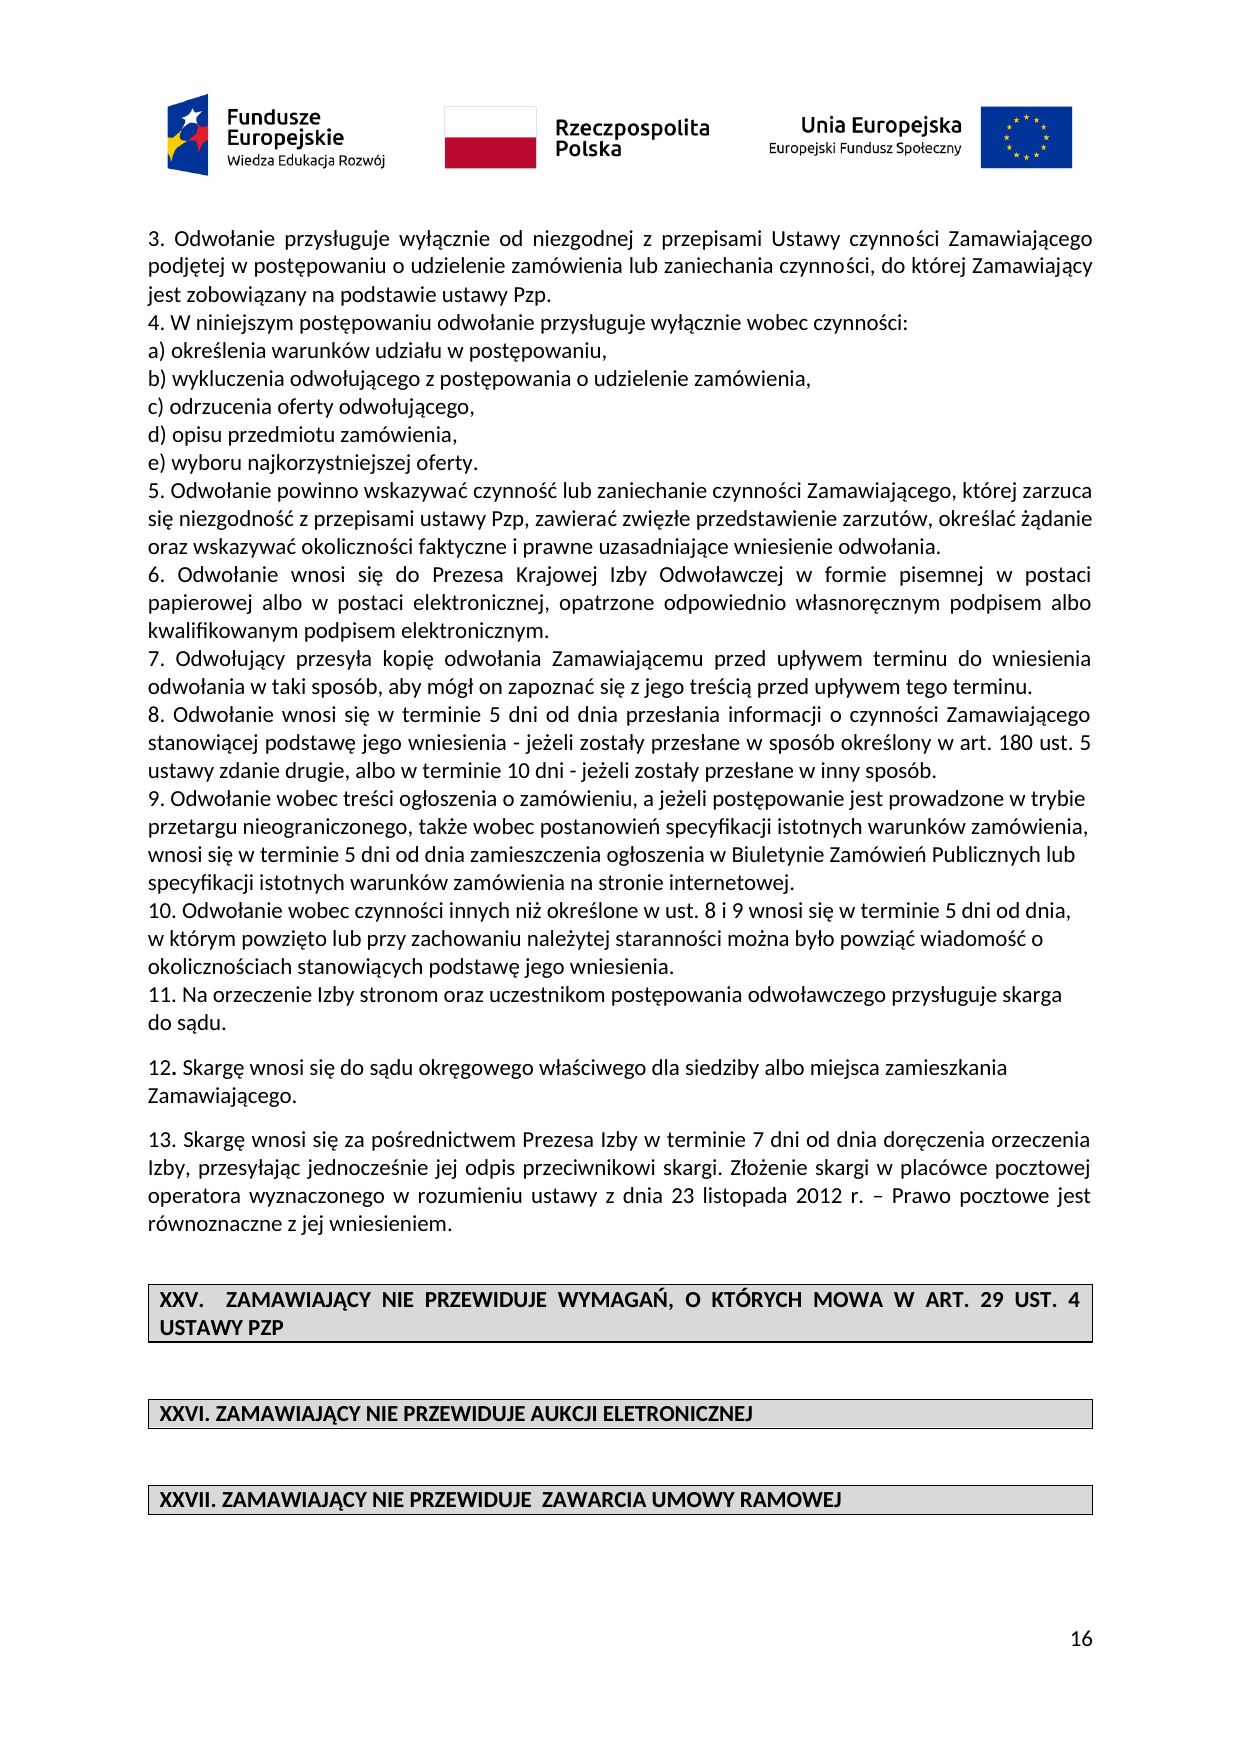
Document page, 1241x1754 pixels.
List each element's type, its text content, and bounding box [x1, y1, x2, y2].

picture [147, 73, 1092, 196]
text b) wykluczenia odwołującego z postępowania o udzielenie zamówienia, [148, 364, 1093, 392]
text d) opisu przedmiotu zamówienia, [148, 420, 1093, 448]
text 13. Skargę wnosi się za pośrednictwem Prezesa Izby w terminie 7 dni od dnia doręczenia orzeczenia Izby, przesyłając jednocześnie jej odpis przeciwnikowi skargi. Złożenie skargi w placówce pocztowej operatora wyznaczonego w rozumieniu ustawy z dnia 23 listopada 2012 r. – Prawo pocztowe jest równoznaczne z jej wniesieniem. [148, 1125, 1093, 1237]
table_header XXV. ZAMAWIAJĄCY NIE PRZEWIDUJE WYMAGAŃ, O KTÓRYCH MOWA W ART. 29 UST. 4 USTAWY PZP [149, 1285, 1092, 1341]
text e) wyboru najkorzystniejszej oferty. [148, 448, 1093, 476]
text 6. Odwołanie wnosi się do Prezesa Krajowej Izby Odwoławczej w formie pisemnej w postaci papierowej albo w postaci elektronicznej, opatrzone odpowiednio własnoręcznym podpisem albo kwalifikowanym podpisem elektronicznym. [148, 560, 1093, 644]
text 7. Odwołujący przesyła kopię odwołania Zamawiającemu przed upływem terminu do wniesienia odwołania w taki sposób, aby mógł on zapoznać się z jego treścią przed upływem tego terminu. [148, 644, 1093, 700]
text a) określenia warunków udziału w postępowaniu, [148, 336, 1093, 364]
table_header XXVII. ZAMAWIAJĄCY NIE PRZEWIDUJE ZAWARCIA UMOWY RAMOWEJ [149, 1486, 1092, 1514]
text 11. Na orzeczenie Izby stronom oraz uczestnikom postępowania odwoławczego przysługuje skarga do sądu. [148, 980, 1093, 1036]
text 9. Odwołanie wobec treści ogłoszenia o zamówieniu, a jeżeli postępowanie jest prowadzone w trybie przetargu nieograniczonego, także wobec postanowień specyfikacji istotnych warunków zamówienia, wnosi się w terminie 5 dni od dnia zamieszczenia ogłoszenia w Biuletynie Zamówień Publicznych lub specyfikacji istotnych warunków zamówienia na stronie internetowej. [148, 784, 1093, 896]
text 8. Odwołanie wnosi się w terminie 5 dni od dnia przesłania informacji o czynności Zamawiającego stanowiącej podstawę jego wniesienia - jeżeli zostały przesłane w sposób określony w art. 180 ust. 5 ustawy zdanie drugie, albo w terminie 10 dni - jeżeli zostały przesłane w inny sposób. [148, 700, 1093, 784]
text 10. Odwołanie wobec czynności innych niż określone w ust. 8 i 9 wnosi się w terminie 5 dni od dnia, w którym powzięto lub przy zachowaniu należytej staranności można było powziąć wiadomość o okolicznościach stanowiących podstawę jego wniesienia. [148, 896, 1093, 980]
text 3. Odwołanie przysługuje wyłącznie od niezgodnej z przepisami Ustawy czynności Zamawiającego podjętej w postępowaniu o udzielenie zamówienia lub zaniechania czynności, do której Zamawiający jest zobowiązany na podstawie ustawy Pzp. [148, 224, 1093, 308]
text c) odrzucenia oferty odwołującego, [148, 392, 1093, 420]
table_header XXVI. ZAMAWIAJĄCY NIE PRZEWIDUJE AUKCJI ELETRONICZNEJ [149, 1400, 1092, 1427]
text 12. Skargę wnosi się do sądu okręgowego właściwego dla siedziby albo miejsca zamieszkania Zamawiającego. [148, 1053, 1093, 1109]
text 5. Odwołanie powinno wskazywać czynność lub zaniechanie czynności Zamawiającego, której zarzuca się niezgodność z przepisami ustawy Pzp, zawierać zwięzłe przedstawienie zarzutów, określać żądanie oraz wskazywać okoliczności faktyczne i prawne uzasadniające wniesienie odwołania. [148, 476, 1093, 560]
text 4. W niniejszym postępowaniu odwołanie przysługuje wyłącznie wobec czynności: [148, 308, 1093, 336]
